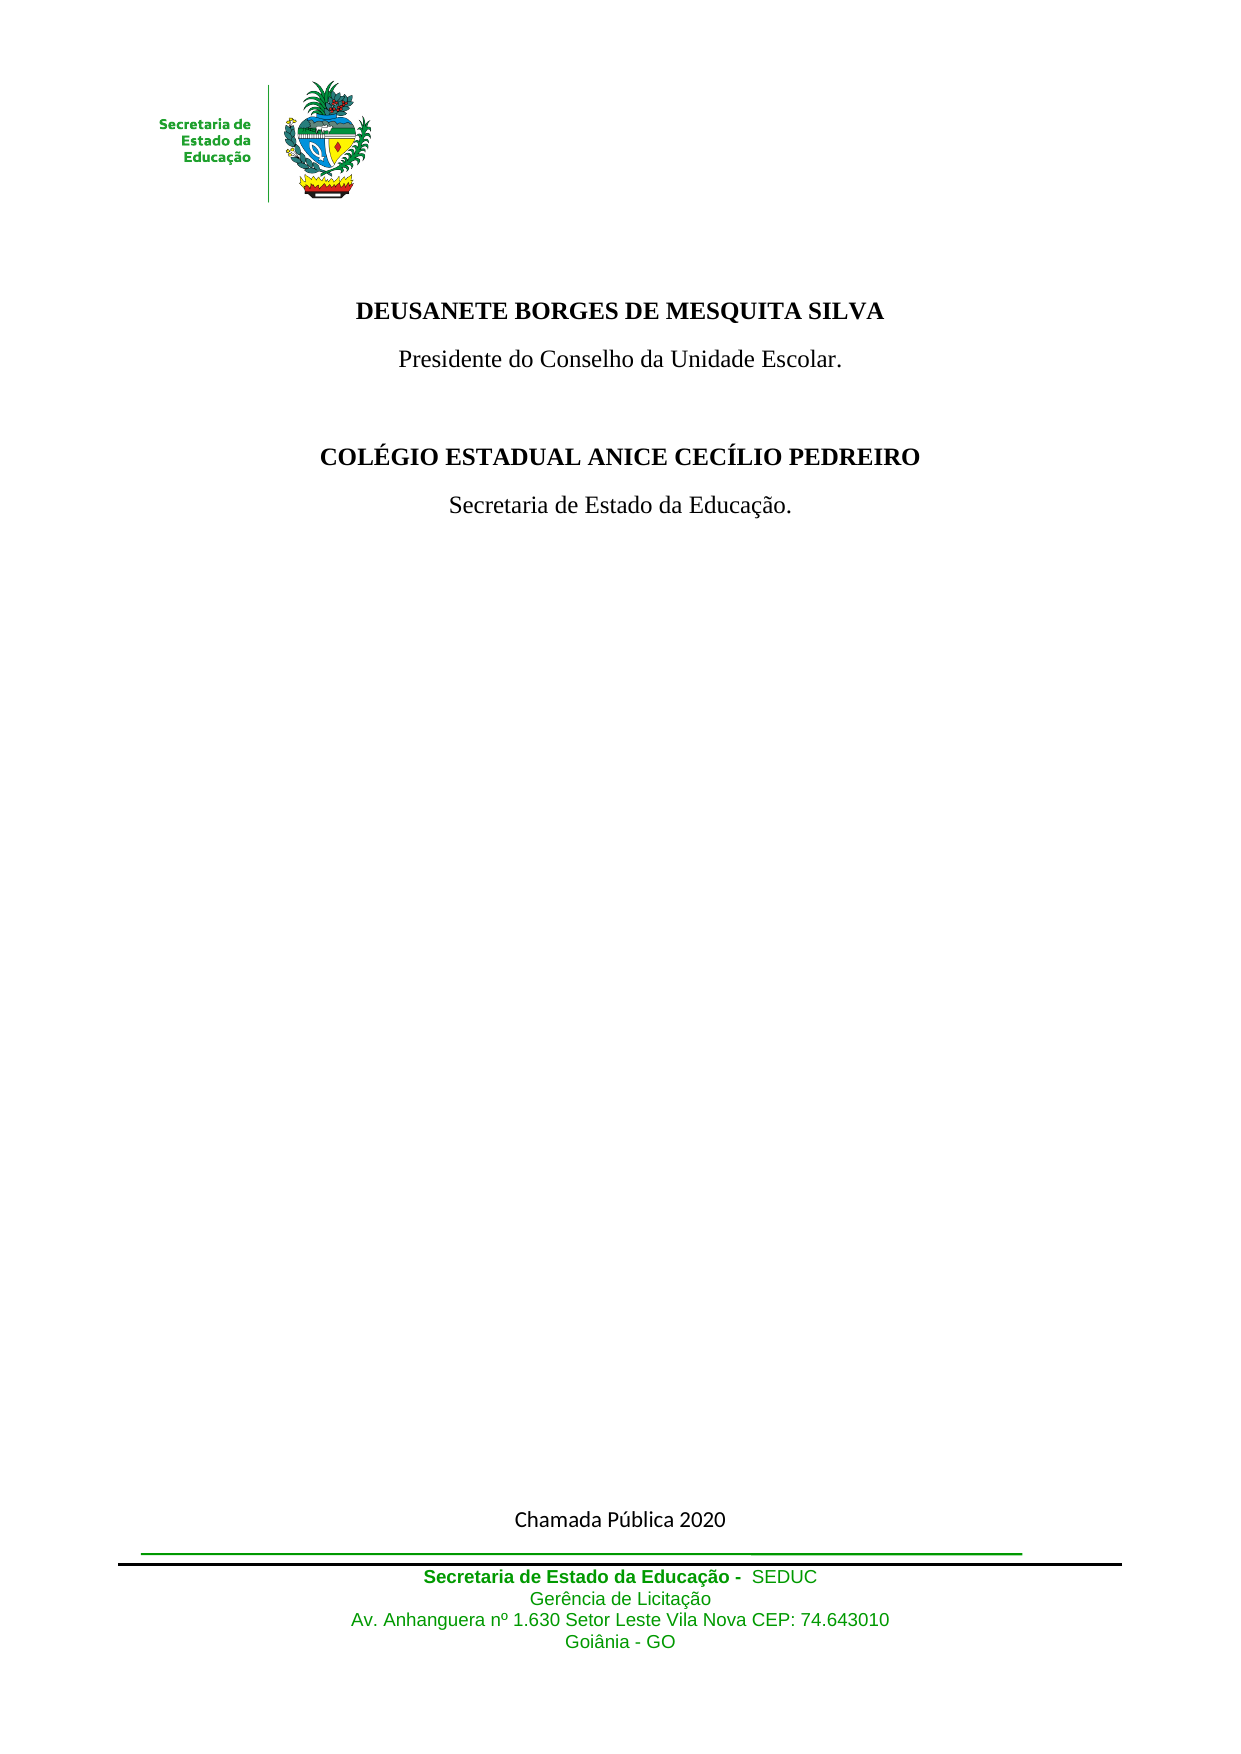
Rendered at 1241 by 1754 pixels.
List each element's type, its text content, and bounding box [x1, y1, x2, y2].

picture [118, 73, 412, 210]
text DEUSANETE BORGES DE MESQUITA SILVA [118, 296, 1122, 325]
text Presidente do Conselho da Unidade Escolar. [118, 344, 1122, 373]
text COLÉGIO ESTADUAL ANICE CECÍLIO PEDREIRO [118, 442, 1122, 471]
text Secretaria de Estado da Educação. [118, 491, 1122, 519]
